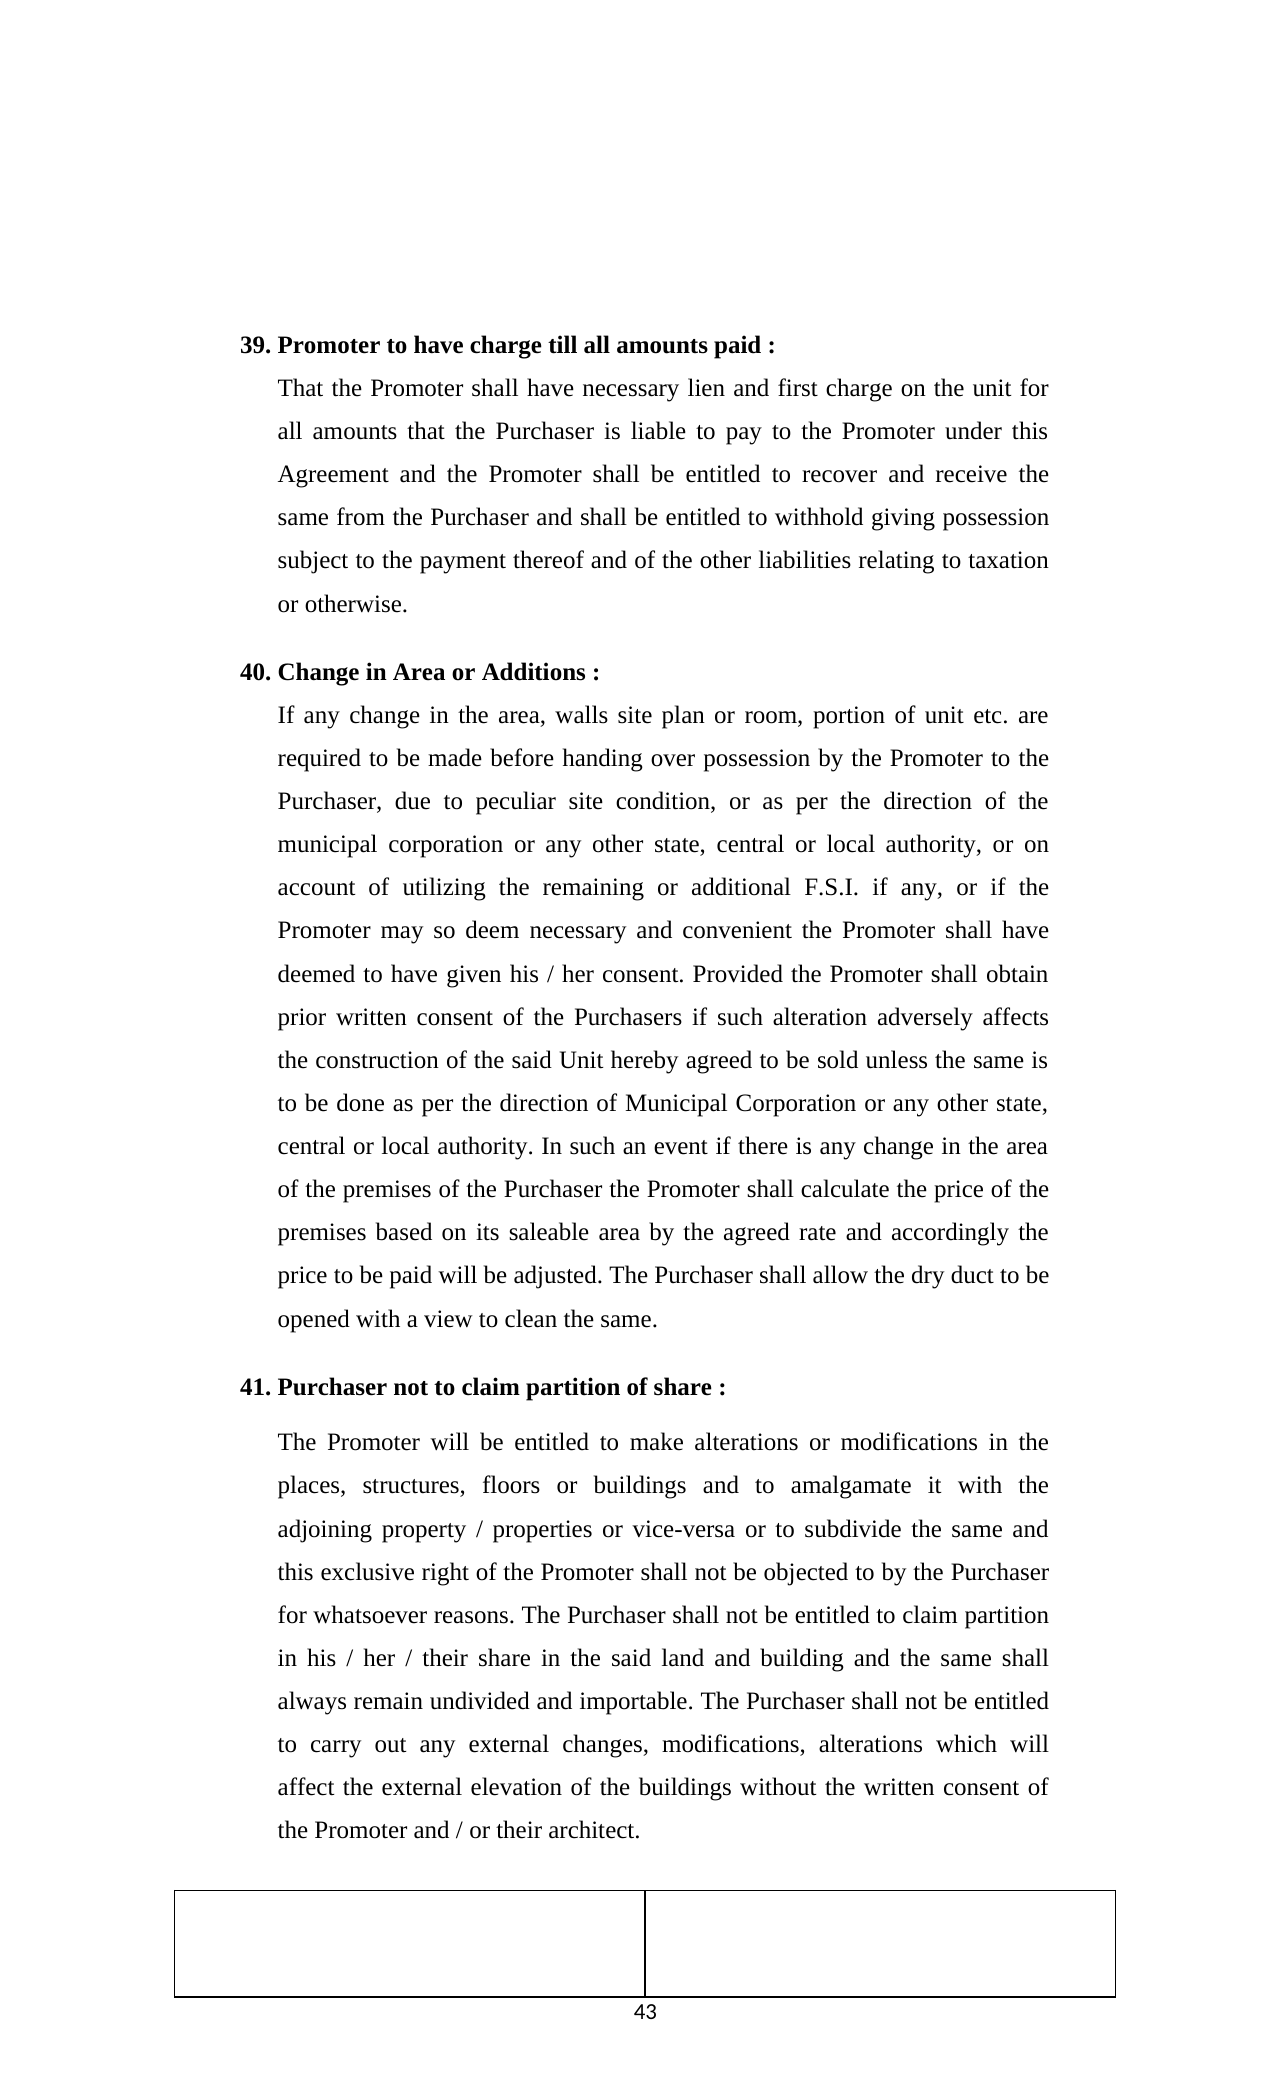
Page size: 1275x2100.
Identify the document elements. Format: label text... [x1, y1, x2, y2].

text That the Promoter shall have necessary lien and first charge on the unit for all amounts that the Purchaser is liable to pay to the Promoter under this Agreement and the Promoter shall be entitled to recover and receive the same from the Purchaser and shall be entitled to withhold giving possession subject to the payment thereof and of the other liabilities relating to taxation or otherwise. [240, 373, 1050, 617]
list Change in Area or Additions : [240, 657, 1050, 686]
text The Promoter will be entitled to make alterations or modifications in the places, structures, floors or buildings and to amalgamate it with the adjoining property / properties or vice-versa or to subdivide the same and this exclusive right of the Promoter shall not be objected to by the Purchaser for whatsoever reasons. The Purchaser shall not be entitled to claim partition in his / her / their share in the said land and building and the same shall always remain undivided and importable. The Purchaser shall not be entitled to carry out any external changes, modifications, alterations which will affect the external elevation of the buildings without the written consent of the Promoter and / or their architect. [240, 1427, 1050, 1844]
list Purchaser not to claim partition of share : [240, 1372, 1050, 1401]
list Promoter to have charge till all amounts paid : [240, 330, 1050, 359]
text If any change in the area, walls site plan or room, portion of unit etc. are required to be made before handing over possession by the Promoter to the Purchaser, due to peculiar site condition, or as per the direction of the municipal corporation or any other state, central or local authority, or on account of utilizing the remaining or additional F.S.I. if any, or if the Promoter may so deem necessary and convenient the Promoter shall have deemed to have given his / her consent. Provided the Promoter shall obtain prior written consent of the Purchasers if such alteration adversely affects the construction of the said Unit hereby agreed to be sold unless the same is to be done as per the direction of Municipal Corporation or any other state, central or local authority. In such an event if there is any change in the area of the premises of the Purchaser the Promoter shall calculate the price of the premises based on its saleable area by the agreed rate and accordingly the price to be paid will be adjusted. The Purchaser shall allow the dry duct to be opened with a view to clean the same. [240, 700, 1050, 1332]
